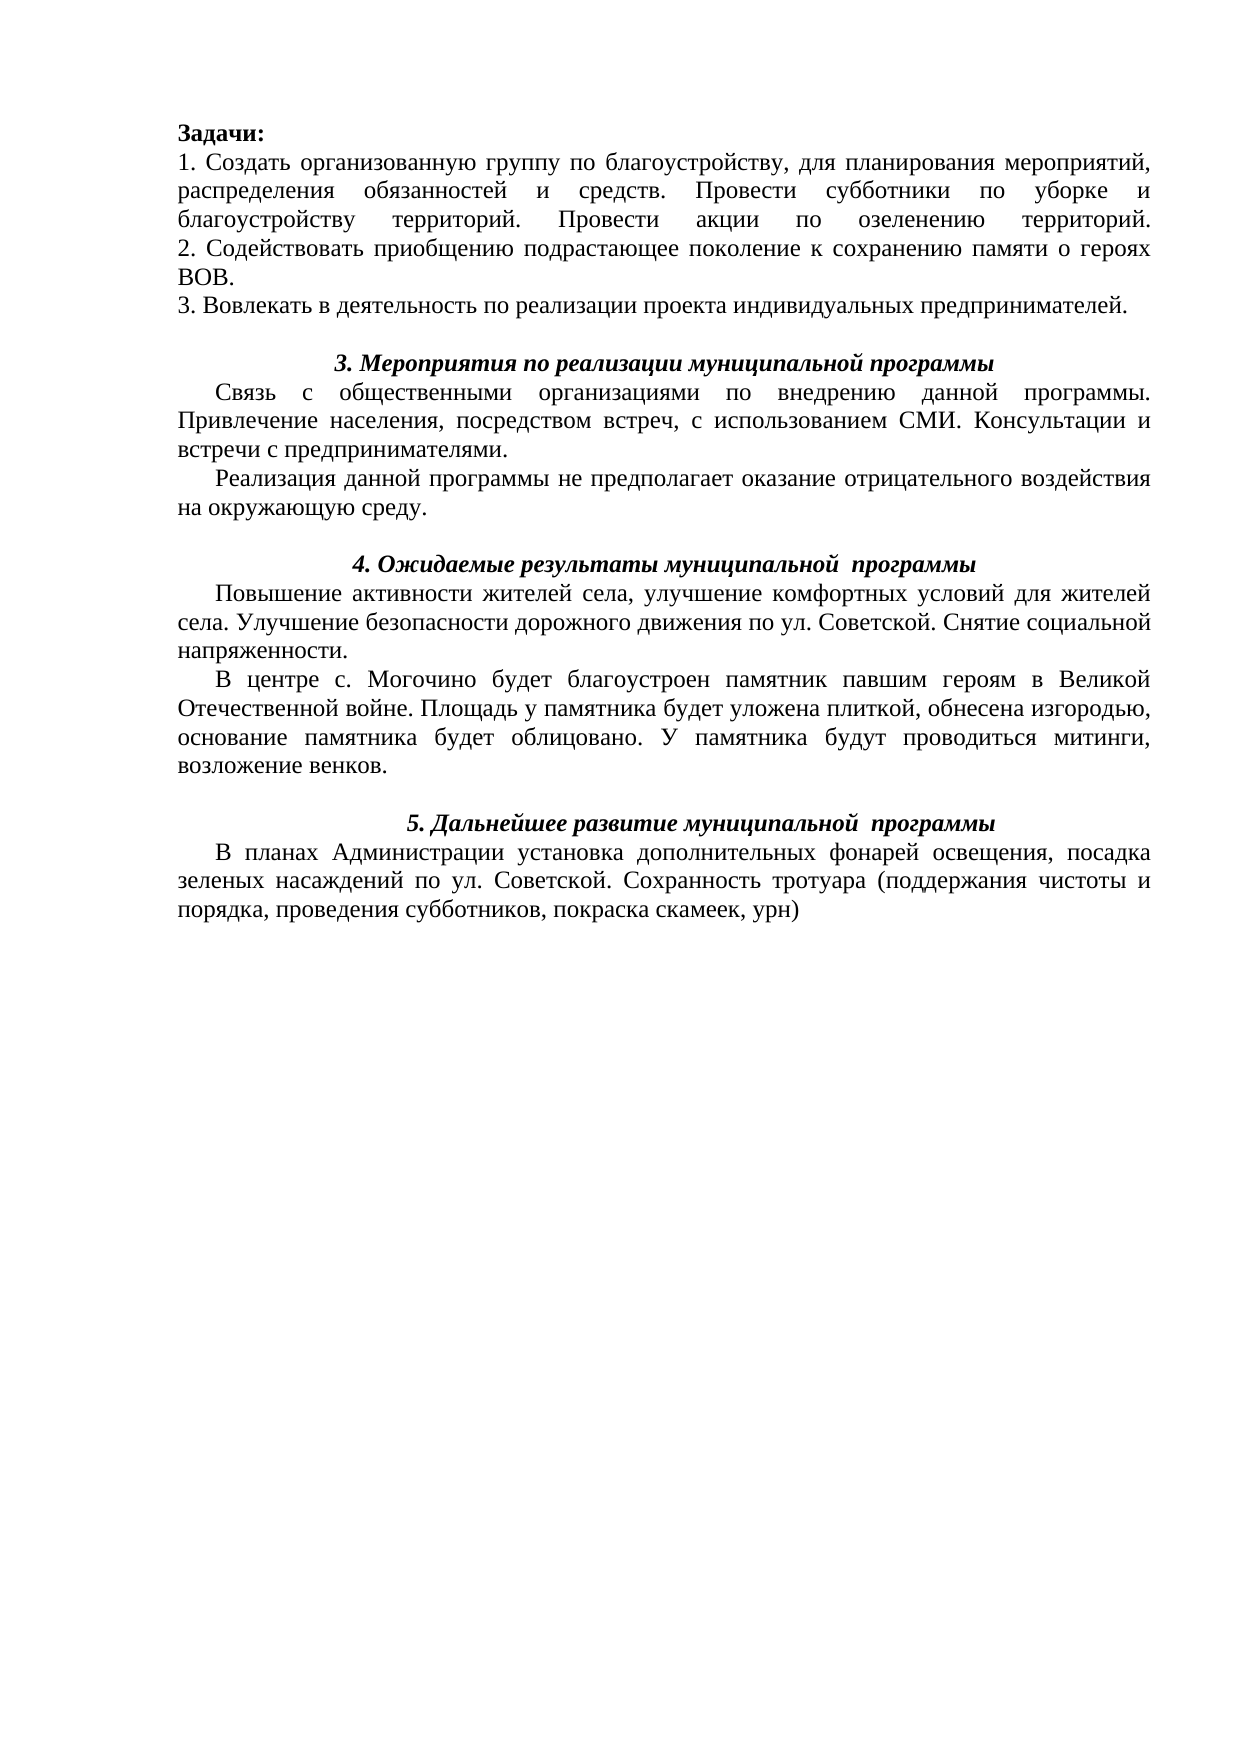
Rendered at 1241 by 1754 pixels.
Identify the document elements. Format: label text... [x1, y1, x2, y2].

text Связь с общественными организациями по внедрению данной программы. Привлечение населения, посредством встреч, с использованием СМИ. Консультации и встречи с предпринимателями. [177, 377, 1152, 463]
text Повышение активности жителей села, улучшение комфортных условий для жителей села. Улучшение безопасности дорожного движения по ул. Советской. Снятие социальной напряженности. [177, 578, 1152, 664]
text 4. Ожидаемые результаты муниципальной программы [177, 549, 1152, 578]
text Задачи: 1. Создать организованную группу по благоустройству, для планирования мероприятий, распределения обязанностей и средств. Провести субботники по уборке и благоустройству территорий. Провести акции по озеленению территорий. 2. Содействовать приобщению подрастающее поколение к сохранению памяти о героях ВОВ. [177, 118, 1152, 291]
text 5. Дальнейшее развитие муниципальной программы [177, 808, 1152, 837]
text В планах Администрации установка дополнительных фонарей освещения, посадка зеленых насаждений по ул. Советской. Сохранность тротуара (поддержания чистоты и порядка, проведения субботников, покраска скамеек, урн) [177, 837, 1152, 923]
text В центре с. Могочино будет благоустроен памятник павшим героям в Великой Отечественной войне. Площадь у памятника будет уложена плиткой, обнесена изгородью, основание памятника будет облицовано. У памятника будут проводиться митинги, возложение венков. [177, 664, 1152, 779]
text Реализация данной программы не предполагает оказание отрицательного воздействия на окружающую среду. [177, 463, 1152, 521]
text 3. Вовлекать в деятельность по реализации проекта индивидуальных предпринимателей. [177, 291, 1152, 319]
text 3. Мероприятия по реализации муниципальной программы [177, 348, 1152, 377]
